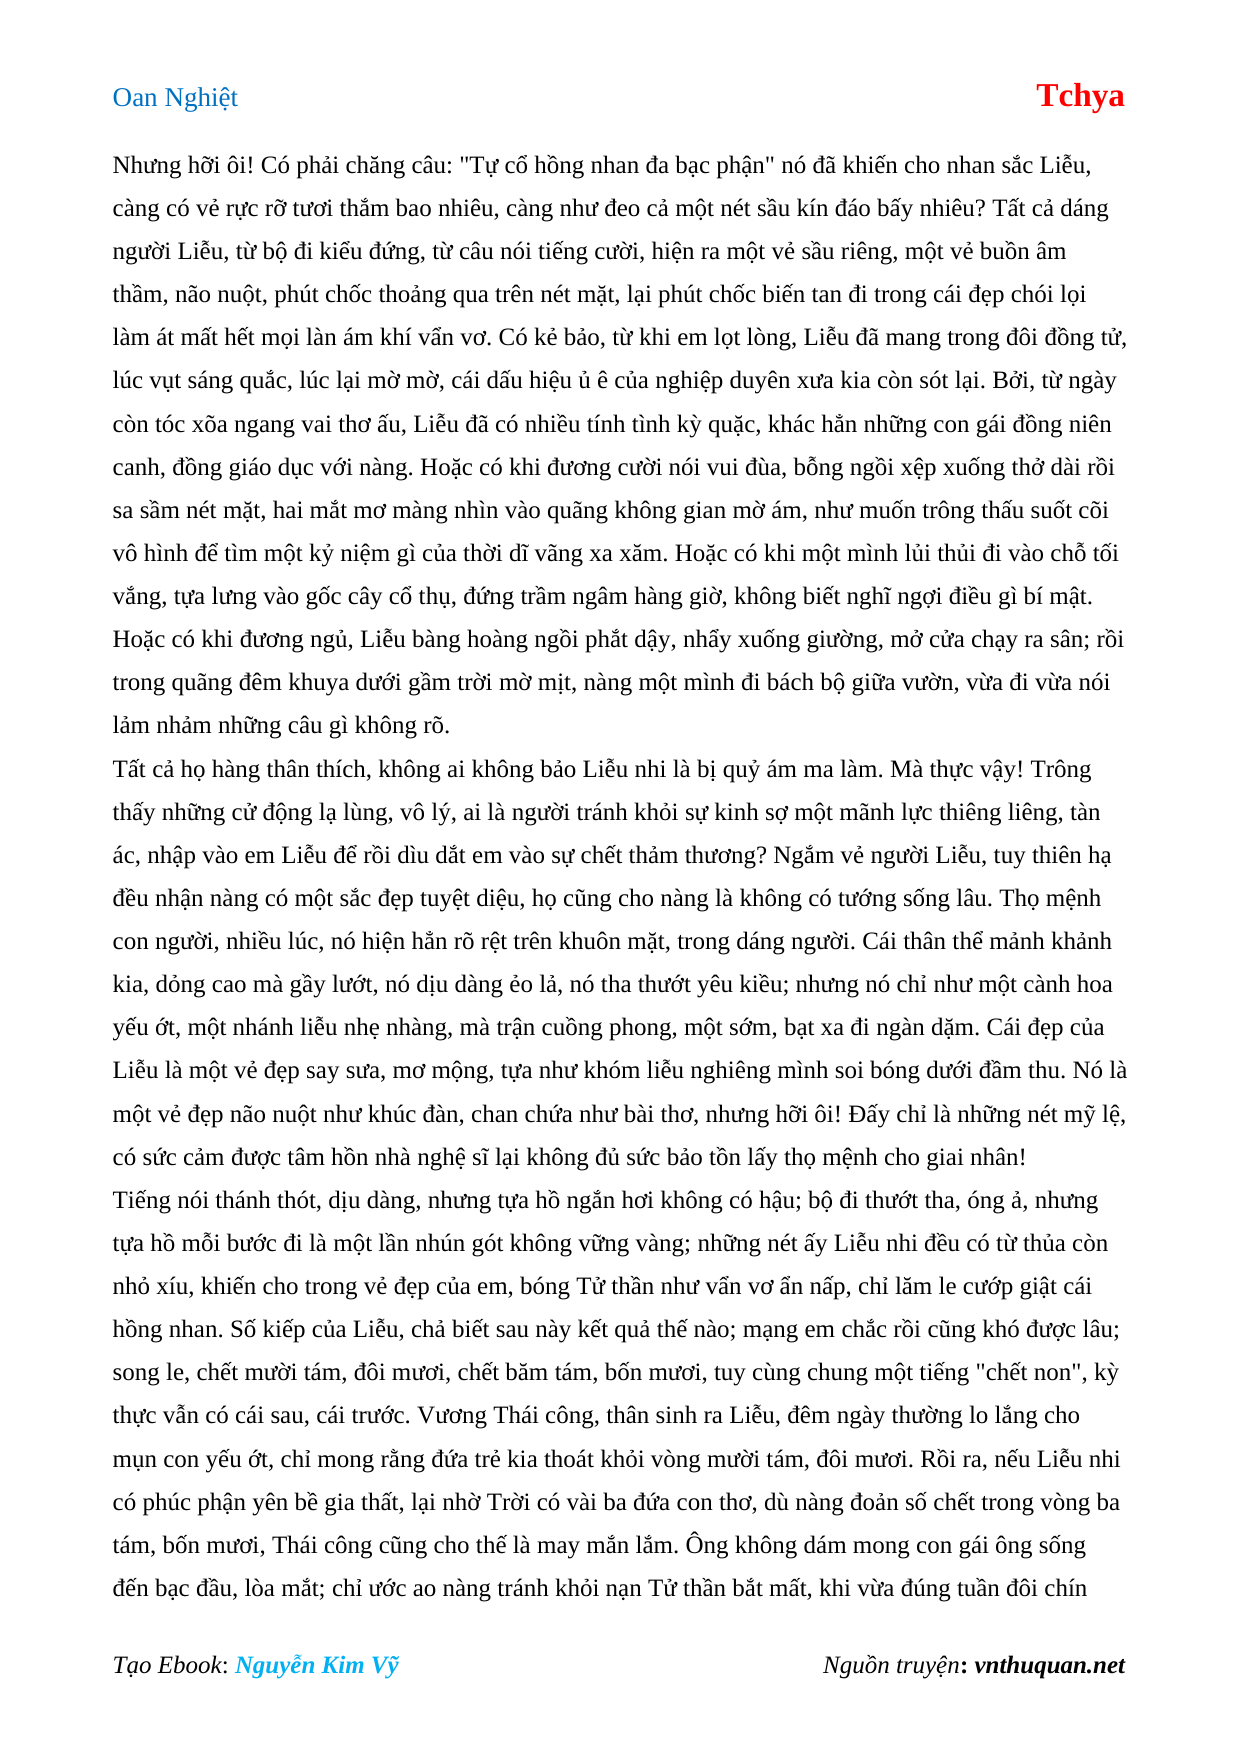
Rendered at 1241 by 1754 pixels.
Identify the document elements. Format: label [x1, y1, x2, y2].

text [112, 150, 1128, 1602]
